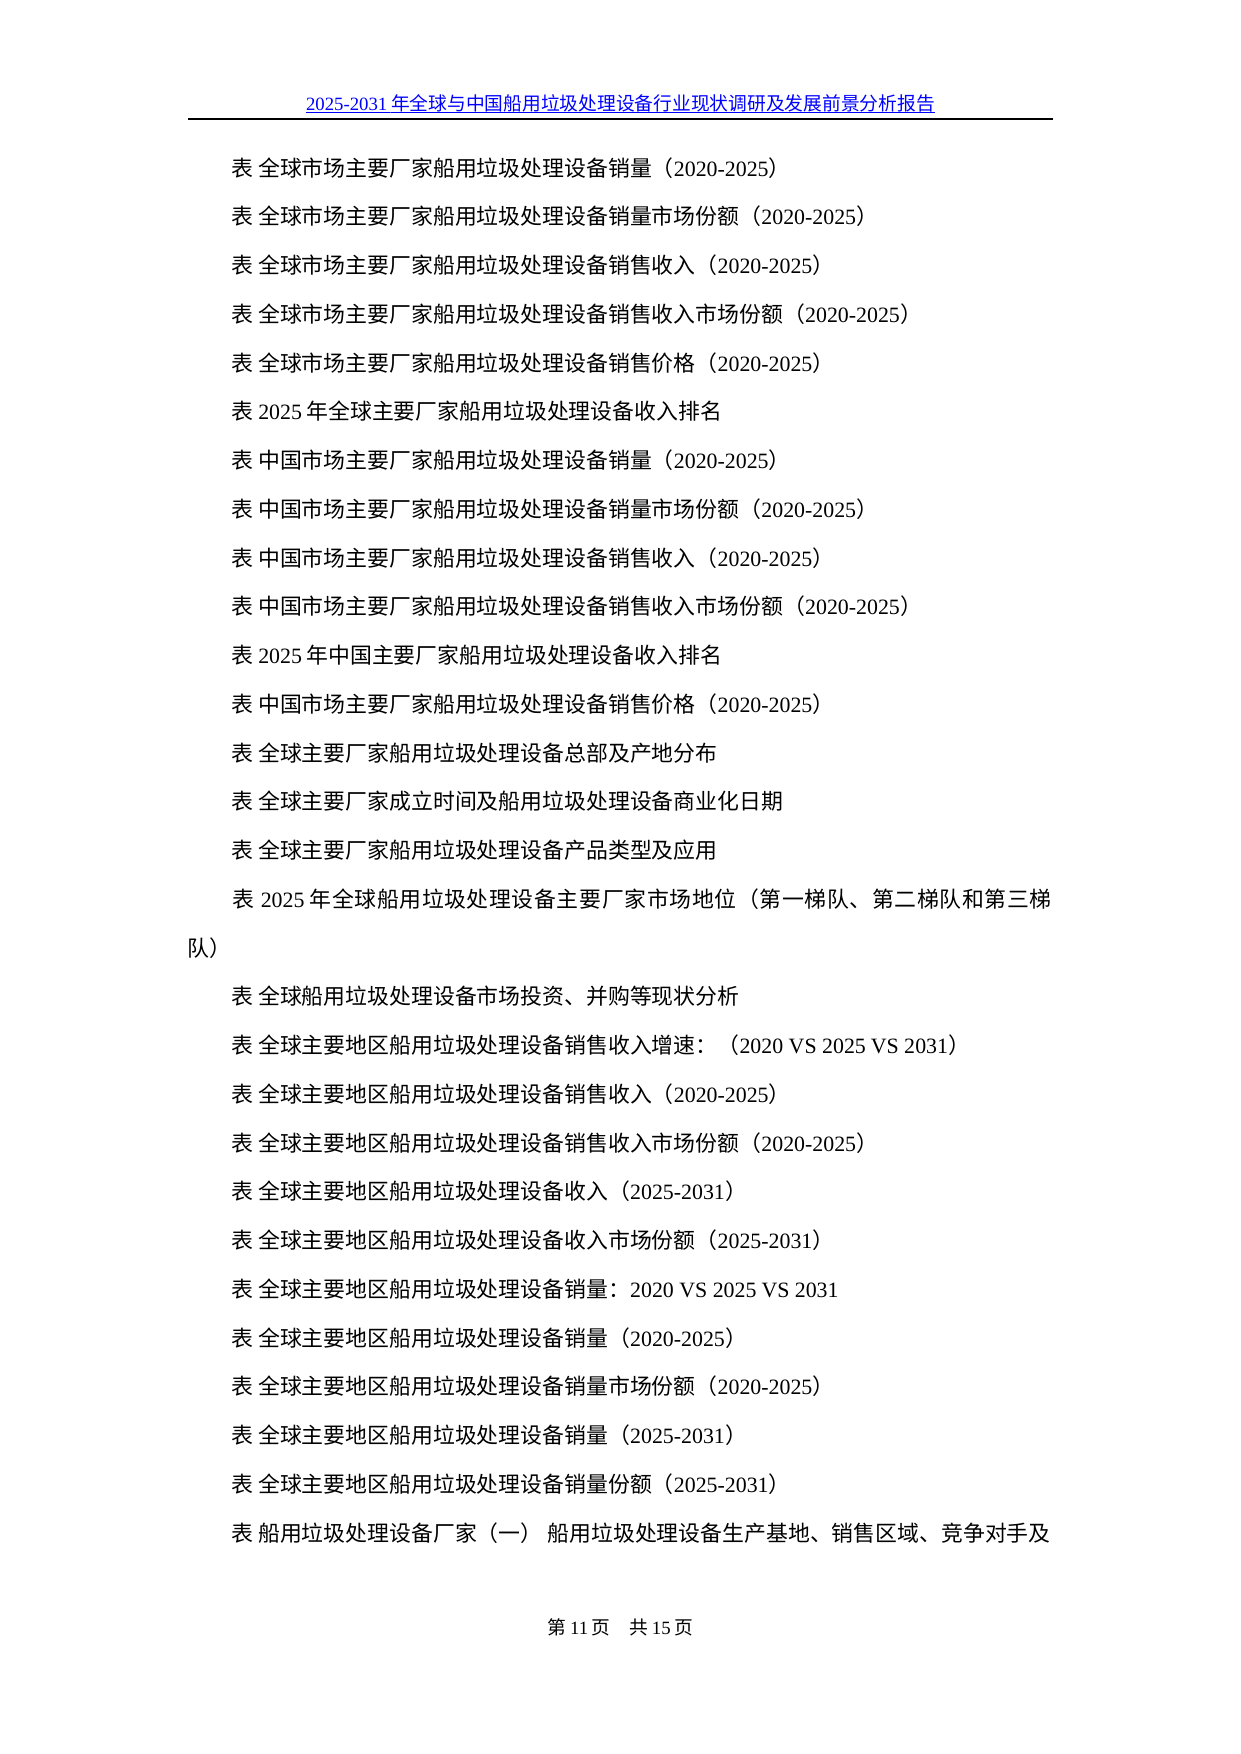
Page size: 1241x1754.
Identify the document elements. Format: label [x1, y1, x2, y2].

text [187, 150, 1053, 1548]
